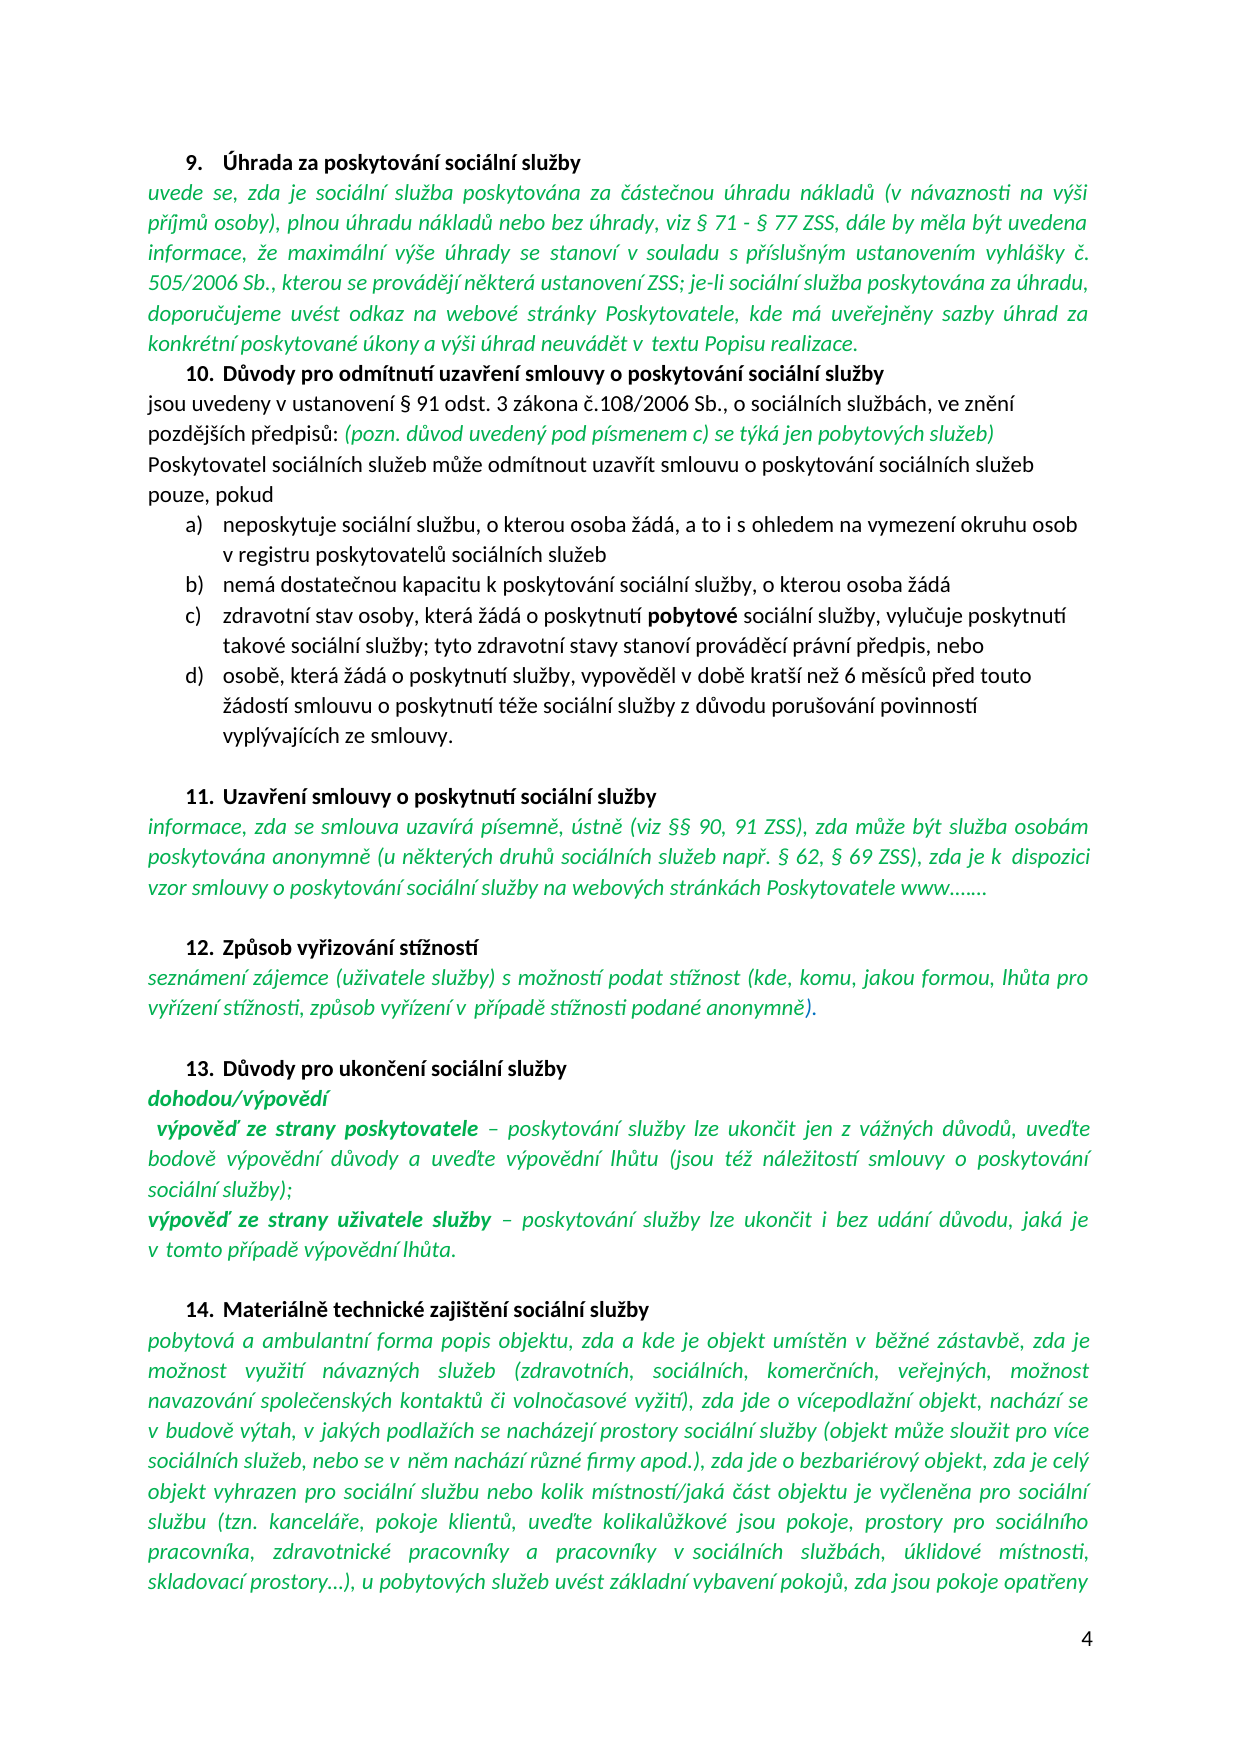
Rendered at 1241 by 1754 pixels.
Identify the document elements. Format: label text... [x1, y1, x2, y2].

text uvede se, zda je sociální služba poskytována za částečnou úhradu nákladů (v návaznosti na výši příjmů osoby), plnou úhradu nákladů nebo bez úhrady, viz § 71 - § 77 ZSS, dále by měla být uvedena informace, že maximální výše úhrady se stanoví v souladu s příslušným ustanovením vyhlášky č. 505/2006 Sb., kterou se provádějí některá ustanovení ZSS; je-li sociální služba poskytována za úhradu, doporučujeme uvést odkaz na webové stránky Poskytovatele, kde má uveřejněny sazby úhrad za konkrétní poskytované úkony a výši úhrad neuvádět v textu Popisu realizace. [148, 178, 1093, 357]
list neposkytuje sociální službu, o kterou osoba žádá, a to i s ohledem na vymezení okruhu osob v registru poskytovatelů sociálních služeb [185, 510, 1093, 568]
text výpověď ze strany poskytovatele – poskytování služby lze ukončit jen z vážných důvodů, uveďte bodově výpovědní důvody a uveďte výpovědní lhůtu (jsou též náležitostí smlouvy o poskytování sociální služby); [148, 1114, 1093, 1203]
list osobě, která žádá o poskytnutí služby, vypověděl v době kratší než 6 měsíců před touto žádostí smlouvu o poskytnutí téže sociální služby z důvodu porušování povinností vyplývajících ze smlouvy. [185, 661, 1093, 749]
text seznámení zájemce (uživatele služby) s možností podat stížnost (kde, komu, jakou formou, lhůta pro vyřízení stížnosti, způsob vyřízení v případě stížnosti podané anonymně). [148, 963, 1093, 1021]
text informace, zda se smlouva uzavírá písemně, ústně (viz §§ 90, 91 ZSS), zda může být služba osobám poskytována anonymně (u některých druhů sociálních služeb např. § 62, § 69 ZSS), zda je k dispozici vzor smlouvy o poskytování sociální služby na webových stránkách Poskytovatele www.…… [148, 812, 1093, 901]
text Poskytovatel sociálních služeb může odmítnout uzavřít smlouvu o poskytování sociálních služeb pouze, pokud [148, 450, 1093, 508]
list Způsob vyřizování stížností [185, 933, 1093, 961]
list nemá dostatečnou kapacitu k poskytování sociální služby, o kterou osoba žádá [185, 571, 1093, 598]
text výpověď ze strany uživatele služby – poskytování služby lze ukončit i bez udání důvodu, jaká je v tomto případě výpovědní lhůta. [148, 1205, 1093, 1263]
text jsou uvedeny v ustanovení § 91 odst. 3 zákona č.108/2006 Sb., o sociálních službách, ve znění pozdějších předpisů: (pozn. důvod uvedený pod písmenem c) se týká jen pobytových služeb) [148, 389, 1093, 447]
list Důvody pro ukončení sociální služby [185, 1054, 1093, 1082]
list Uzavření smlouvy o poskytnutí sociální služby [185, 782, 1093, 810]
text dohodou/výpovědí [148, 1084, 1093, 1112]
list zdravotní stav osoby, která žádá o poskytnutí pobytové sociální služby, vylučuje poskytnutí takové sociální služby; tyto zdravotní stavy stanoví prováděcí právní předpis, nebo [185, 601, 1093, 659]
list Materiálně technické zajištění sociální služby [185, 1296, 1093, 1323]
list Úhrada za poskytování sociální služby [185, 148, 1093, 176]
list Důvody pro odmítnutí uzavření smlouvy o poskytování sociální služby [185, 359, 1093, 387]
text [148, 1326, 1093, 1595]
